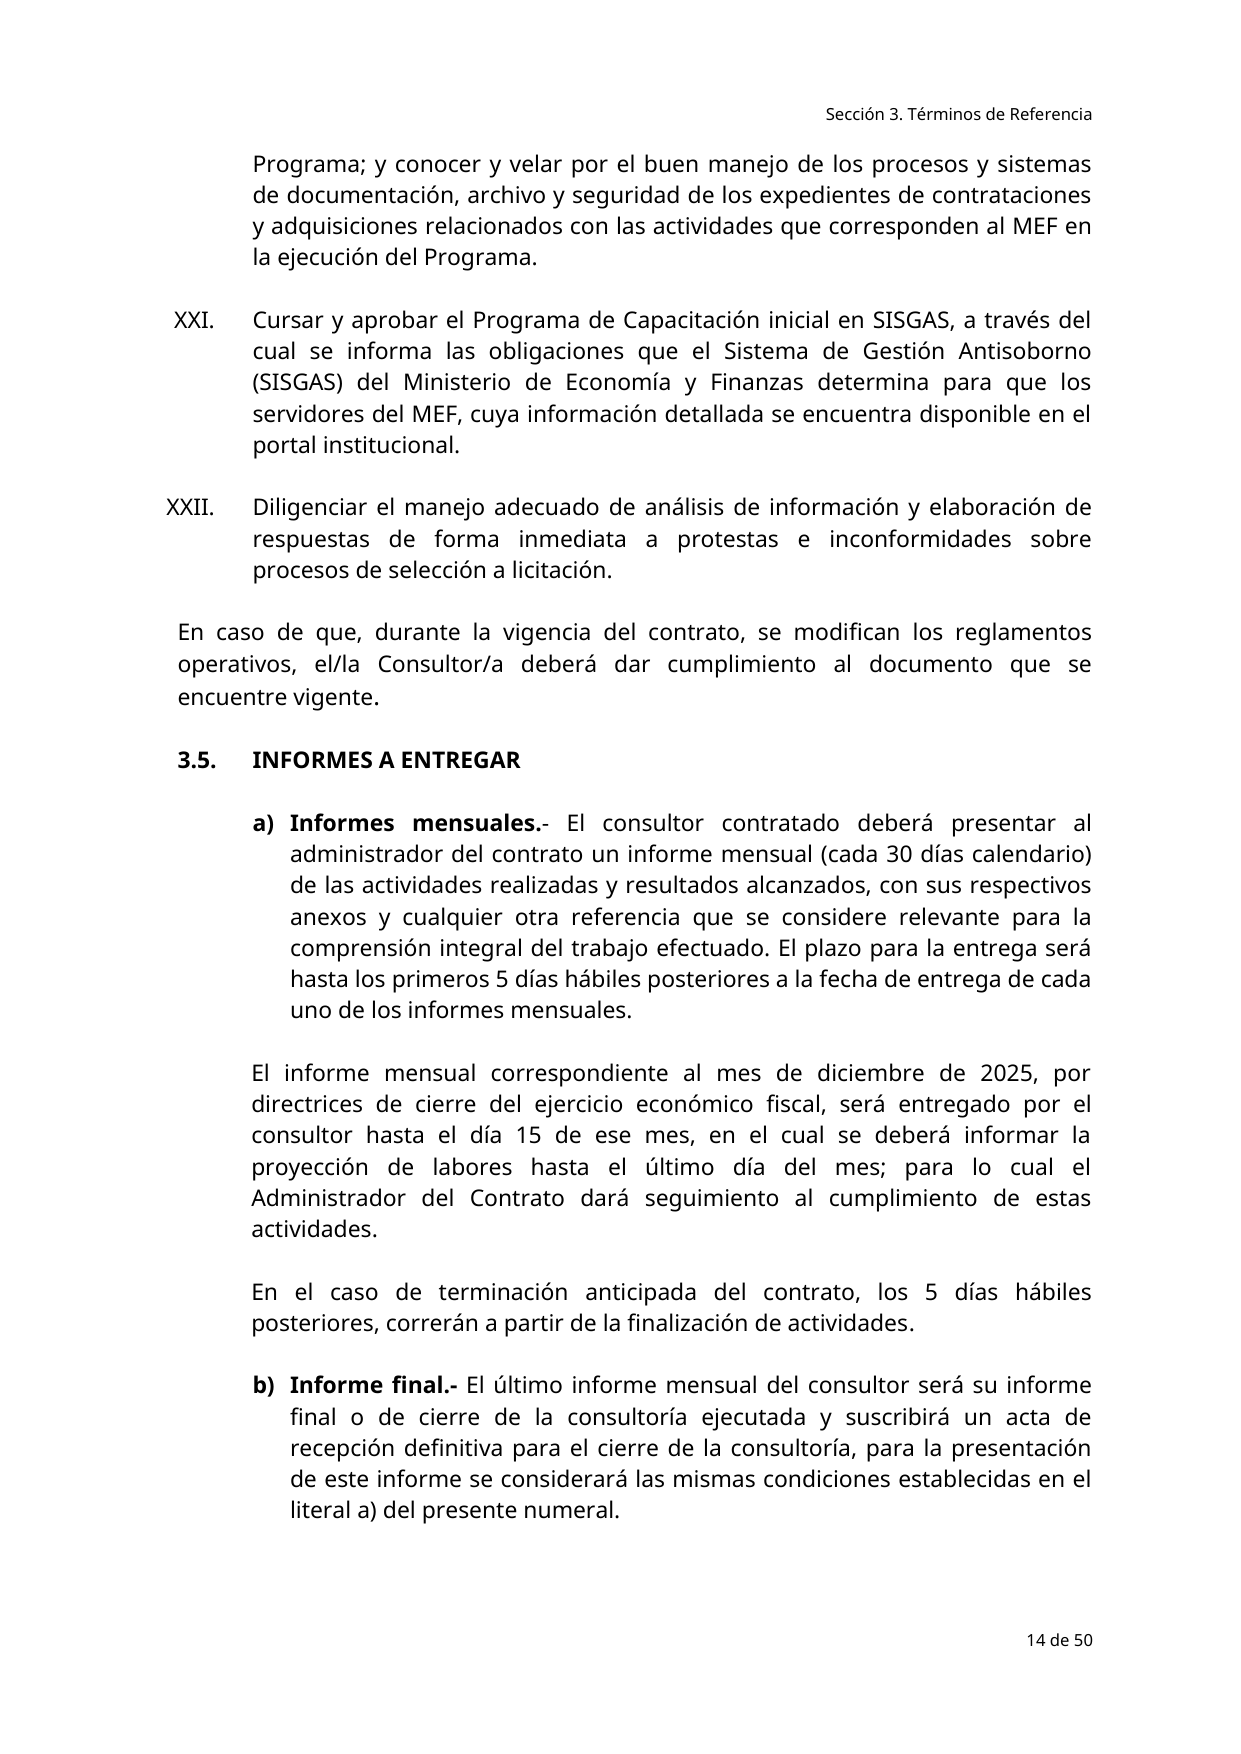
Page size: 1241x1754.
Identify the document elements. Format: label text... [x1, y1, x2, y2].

text En el caso de terminación anticipada del contrato, los 5 días hábiles posteriores, correrán a partir de la finalización de actividades. [251, 1275, 1093, 1338]
list Informes mensuales.- El consultor contratado deberá presentar al administrador del contrato un informe mensual (cada 30 días calendario) de las actividades realizadas y resultados alcanzados, con sus respectivos anexos y cualquier otra referencia que se considere relevante para la comprensión integral del trabajo efectuado. El plazo para la entrega será hasta los primeros 5 días hábiles posteriores a la fecha de entrega de cada uno de los informes mensuales. [252, 807, 1093, 1025]
list Diligenciar el manejo adecuado de análisis de información y elaboración de respuestas de forma inmediata a protestas e inconformidades sobre procesos de selección a licitación. [215, 491, 1093, 585]
list Cursar y aprobar el Programa de Capacitación inicial en SISGAS, a través del cual se informa las obligaciones que el Sistema de Gestión Antisoborno (SISGAS) del Ministerio de Economía y Finanzas determina para que los servidores del MEF, cuya información detallada se encuentra disponible en el portal institucional. [215, 304, 1093, 460]
list Informe final.- El último informe mensual del consultor será su informe final o de cierre de la consultoría ejecutada y suscribirá un acta de recepción definitiva para el cierre de la consultoría, para la presentación de este informe se considerará las mismas condiciones establecidas en el literal a) del presente numeral. [252, 1369, 1093, 1525]
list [215, 148, 1093, 273]
text En caso de que, durante la vigencia del contrato, se modifican los reglamentos operativos, el/la Consultor/a deberá dar cumplimiento al documento que se encuentre vigente. [177, 616, 1093, 713]
text El informe mensual correspondiente al mes de diciembre de 2025, por directrices de cierre del ejercicio económico fiscal, será entregado por el consultor hasta el día 15 de ese mes, en el cual se deberá informar la proyección de labores hasta el último día del mes; para lo cual el Administrador del Contrato dará seguimiento al cumplimiento de estas actividades. [251, 1057, 1093, 1244]
list INFORMES A ENTREGAR [177, 744, 1093, 775]
